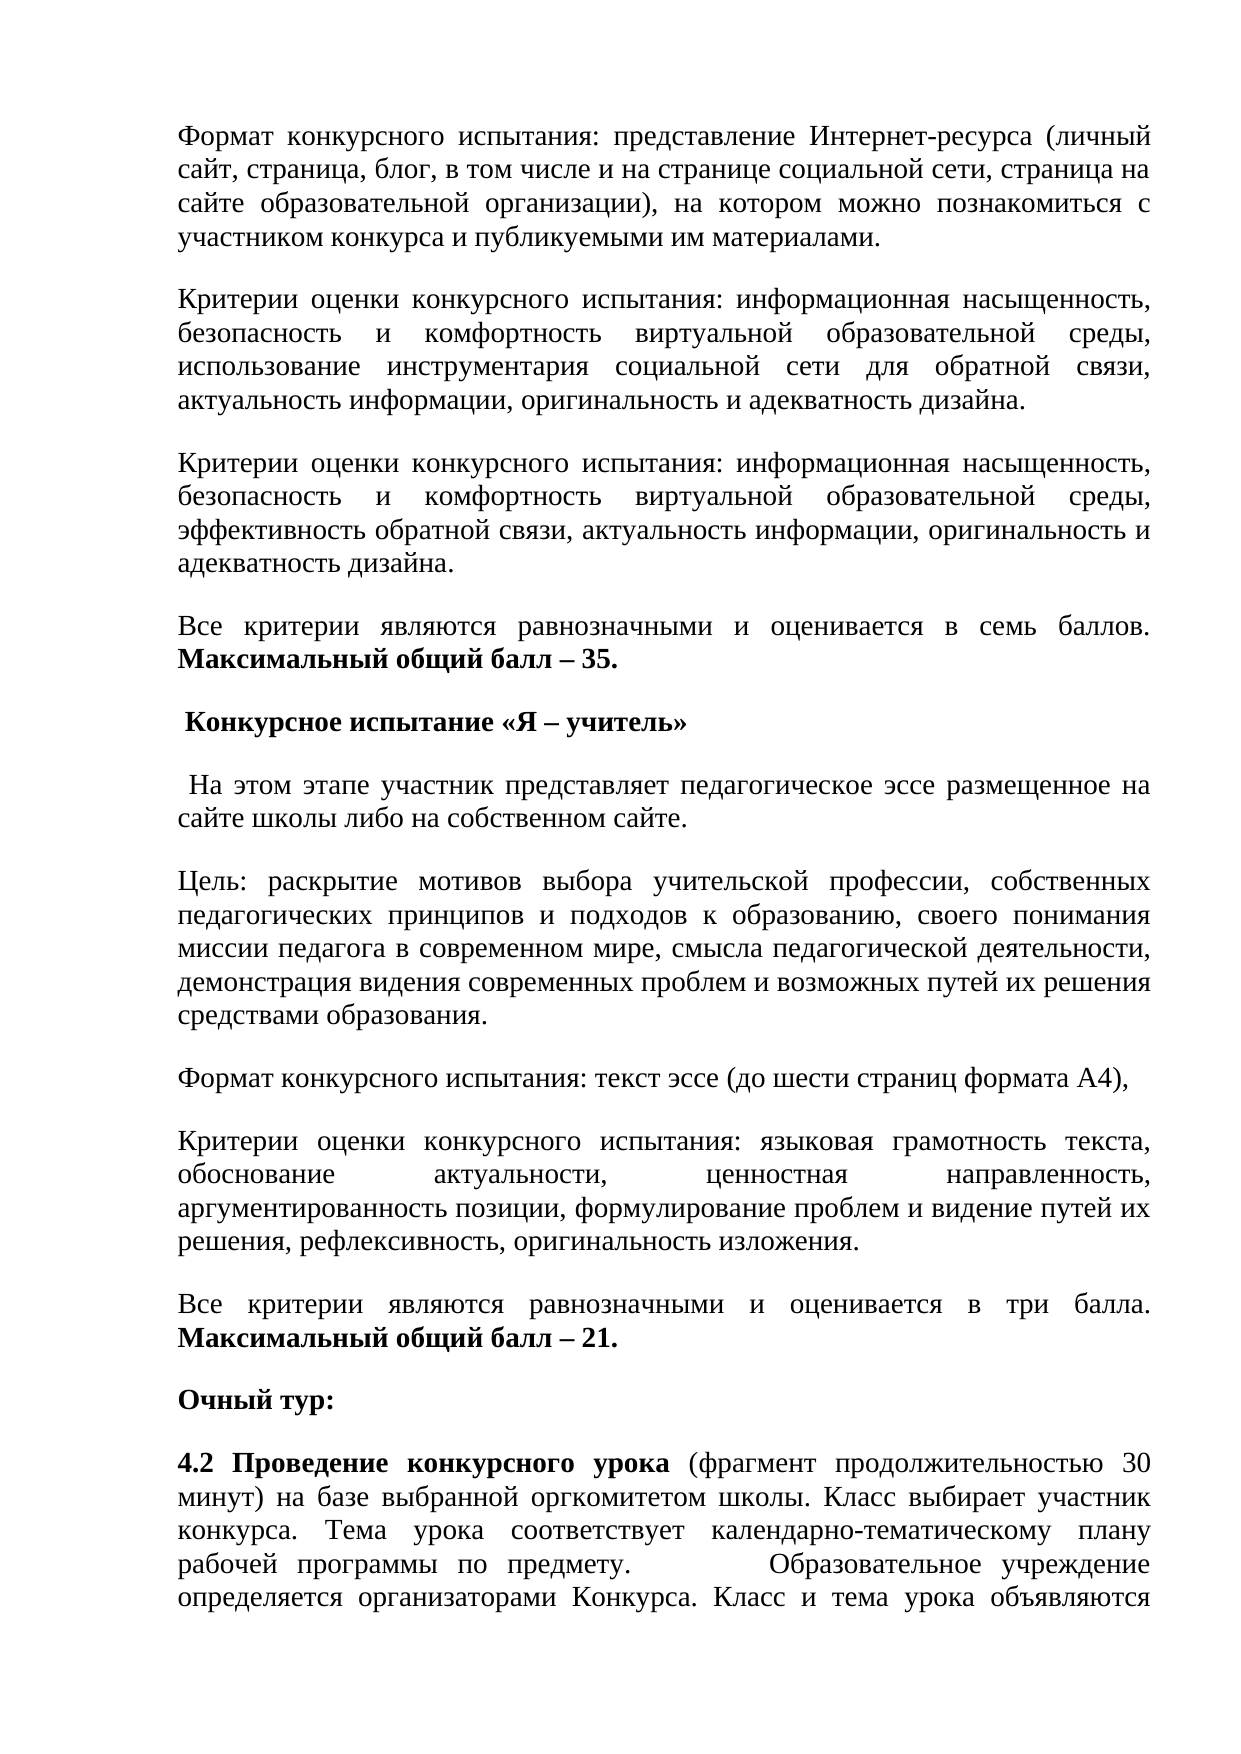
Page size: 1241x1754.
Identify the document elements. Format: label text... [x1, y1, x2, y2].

text Формат конкурсного испытания: представление Интернет-ресурса (личный сайт, страница, блог, в том числе и на странице социальной сети, страница на сайте образовательной организации), на котором можно познакомиться с участником конкурса и публикуемыми им материалами. [177, 118, 1152, 252]
text Критерии оценки конкурсного испытания: информационная насыщенность, безопасность и комфортность виртуальной образовательной среды, эффективность обратной связи, актуальность информации, оригинальность и адекватность дизайна. [177, 445, 1152, 579]
text На этом этапе участник представляет педагогическое эссе размещенное на сайте школы либо на собственном сайте. [177, 767, 1152, 834]
text Все критерии являются равнозначными и оценивается в три балла. Максимальный общий балл – 21. [177, 1286, 1152, 1353]
text Критерии оценки конкурсного испытания: языковая грамотность текста, обоснование актуальности, ценностная направленность, аргументированность позиции, формулирование проблем и видение путей их решения, рефлексивность, оригинальность изложения. [177, 1123, 1152, 1257]
text Конкурсное испытание «Я – учитель» [177, 704, 1152, 738]
text Критерии оценки конкурсного испытания: информационная насыщенность, безопасность и комфортность виртуальной образовательной среды, использование инструментария социальной сети для обратной связи, актуальность информации, оригинальность и адекватность дизайна. [177, 281, 1152, 416]
text Все критерии являются равнозначными и оценивается в семь баллов. Максимальный общий балл – 35. [177, 608, 1152, 675]
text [177, 1445, 1152, 1613]
text Цель: раскрытие мотивов выбора учительской профессии, собственных педагогических принципов и подходов к образованию, своего понимания миссии педагога в современном мире, смысла педагогической деятельности, демонстрация видения современных проблем и возможных путей их решения средствами образования. [177, 863, 1152, 1031]
text Формат конкурсного испытания: текст эссе (до шести страниц формата А4), [177, 1060, 1152, 1094]
text Очный тур: [177, 1382, 1152, 1416]
